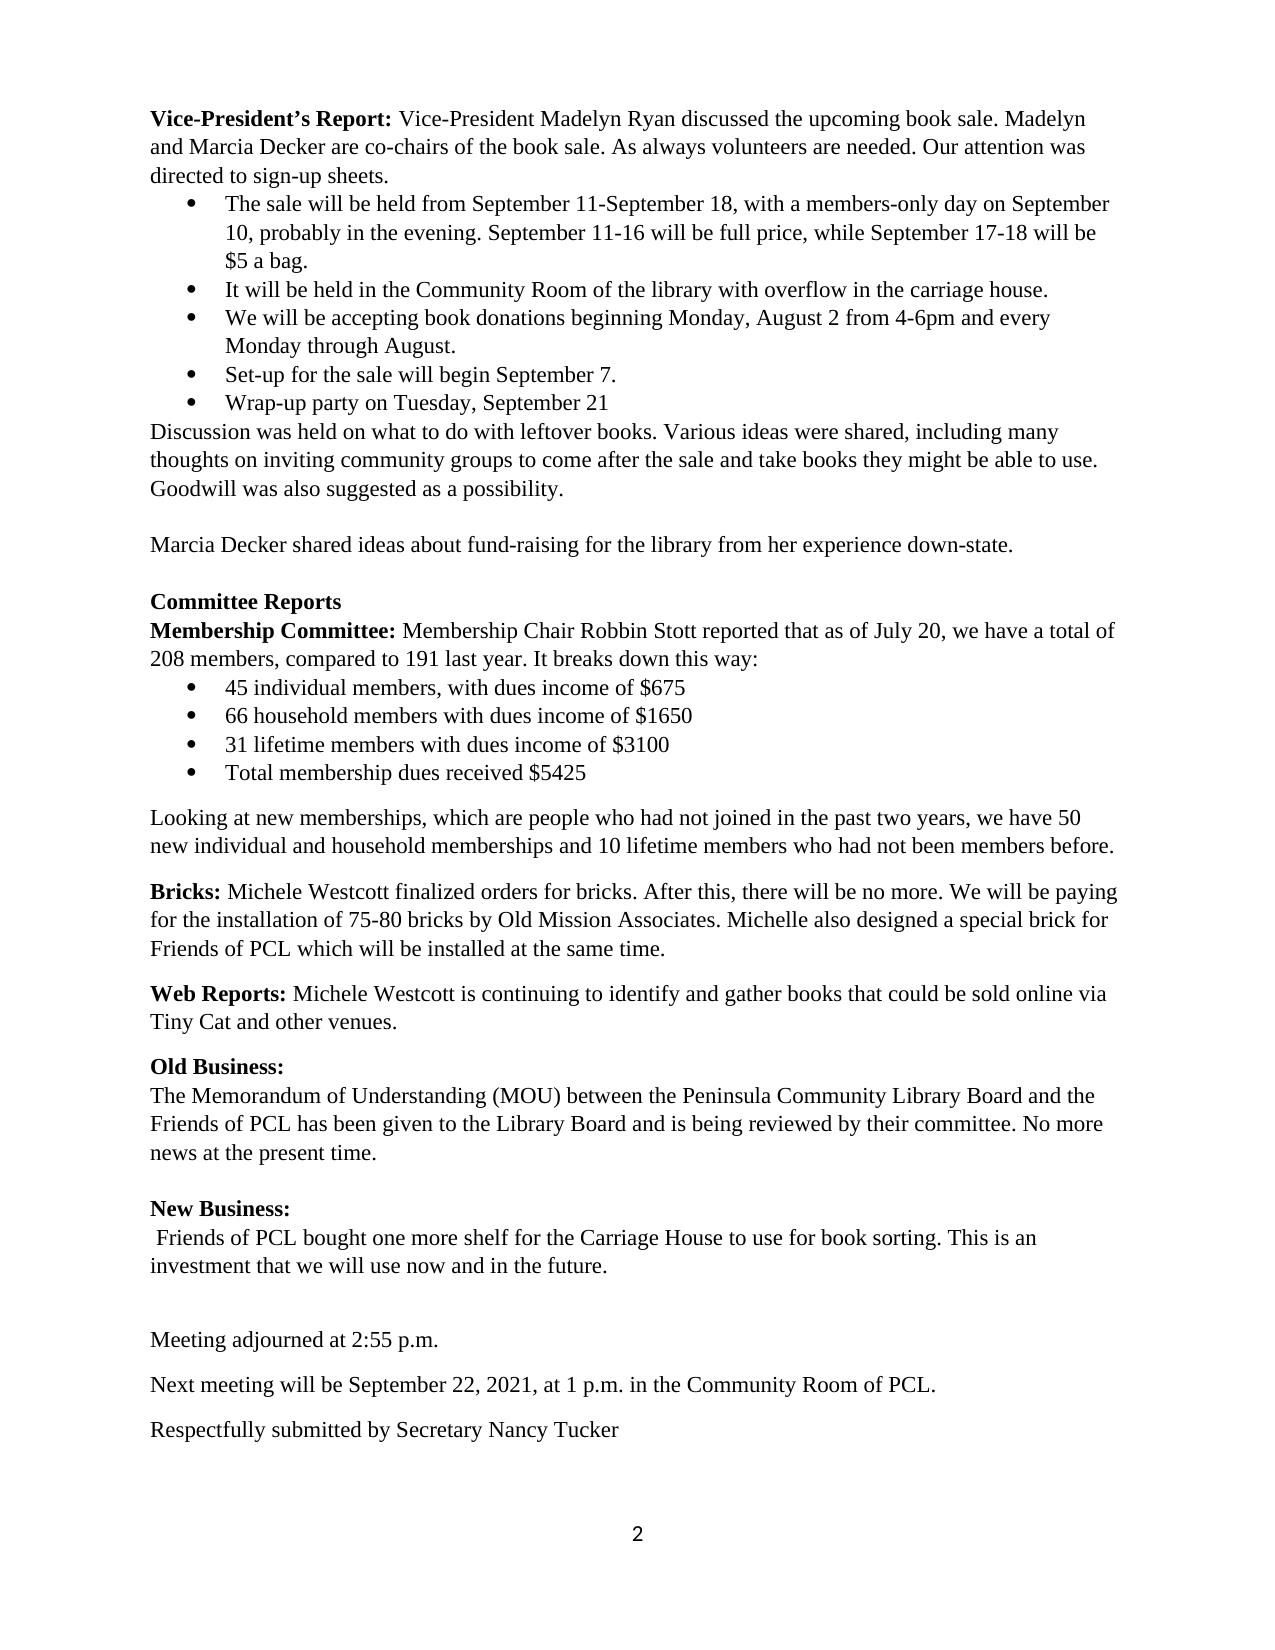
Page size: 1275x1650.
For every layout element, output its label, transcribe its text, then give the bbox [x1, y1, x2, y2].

list The sale will be held from September 11-September 18, with a members-only day on September 10, probably in the evening. September 11-16 will be full price, while September 17-18 will be $5 a bag. [187, 190, 1125, 273]
list 31 lifetime members with dues income of $3100 [187, 731, 1125, 757]
text Bricks: Michele Westcott finalized orders for bricks. After this, there will be no more. We will be paying for the installation of 75-80 bricks by Old Mission Associates. Michelle also designed a special brick for Friends of PCL which will be installed at the same time. [150, 878, 1125, 961]
text Vice-President’s Report: Vice-President Madelyn Ryan discussed the upcoming book sale. Madelyn and Marcia Decker are co-chairs of the book sale. As always volunteers are needed. Our attention was directed to sign-up sheets. [150, 105, 1125, 188]
text Meeting adjourned at 2:55 p.m. [150, 1326, 1125, 1352]
text Web Reports: Michele Westcott is continuing to identify and gather books that could be sold online via Tiny Cat and other venues. [150, 980, 1125, 1034]
text Old Business: [150, 1053, 1125, 1079]
list It will be held in the Community Room of the library with overflow in the carriage house. [187, 276, 1125, 302]
text New Business: [150, 1195, 1125, 1222]
text Respectfully submitted by Secretary Nancy Tucker [150, 1416, 1125, 1442]
text Discussion was held on what to do with leftover books. Various ideas were shared, including many thoughts on inviting community groups to come after the sale and take books they might be able to use. Goodwill was also suggested as a possibility. [150, 418, 1125, 501]
text The Memorandum of Understanding (MOU) between the Peninsula Community Library Board and the Friends of PCL has been given to the Library Board and is being reviewed by their committee. No more news at the present time. [150, 1082, 1125, 1165]
text Friends of PCL bought one more shelf for the Carriage House to use for book sorting. This is an investment that we will use now and in the future. [150, 1224, 1125, 1279]
text Next meeting will be September 22, 2021, at 1 p.m. in the Community Room of PCL. [150, 1371, 1125, 1397]
list Wrap-up party on Tuesday, September 21 [187, 389, 1125, 416]
list 45 individual members, with dues income of $675 [187, 674, 1125, 700]
text Committee Reports [150, 588, 1125, 615]
text Membership Committee: Membership Chair Robbin Stott reported that as of July 20, we have a total of 208 members, compared to 191 last year. It breaks down this way: [150, 617, 1125, 672]
list Total membership dues received $5425 [187, 759, 1125, 785]
text Looking at new memberships, which are people who had not joined in the past two years, we have 50 new individual and household memberships and 10 lifetime members who had not been members before. [150, 804, 1125, 859]
list Set-up for the sale will begin September 7. [187, 361, 1125, 387]
list We will be accepting book donations beginning Monday, August 2 from 4-6pm and every Monday through August. [187, 304, 1125, 359]
text Marcia Decker shared ideas about fund-raising for the library from her experience down-state. [150, 532, 1125, 558]
list 66 household members with dues income of $1650 [187, 702, 1125, 728]
